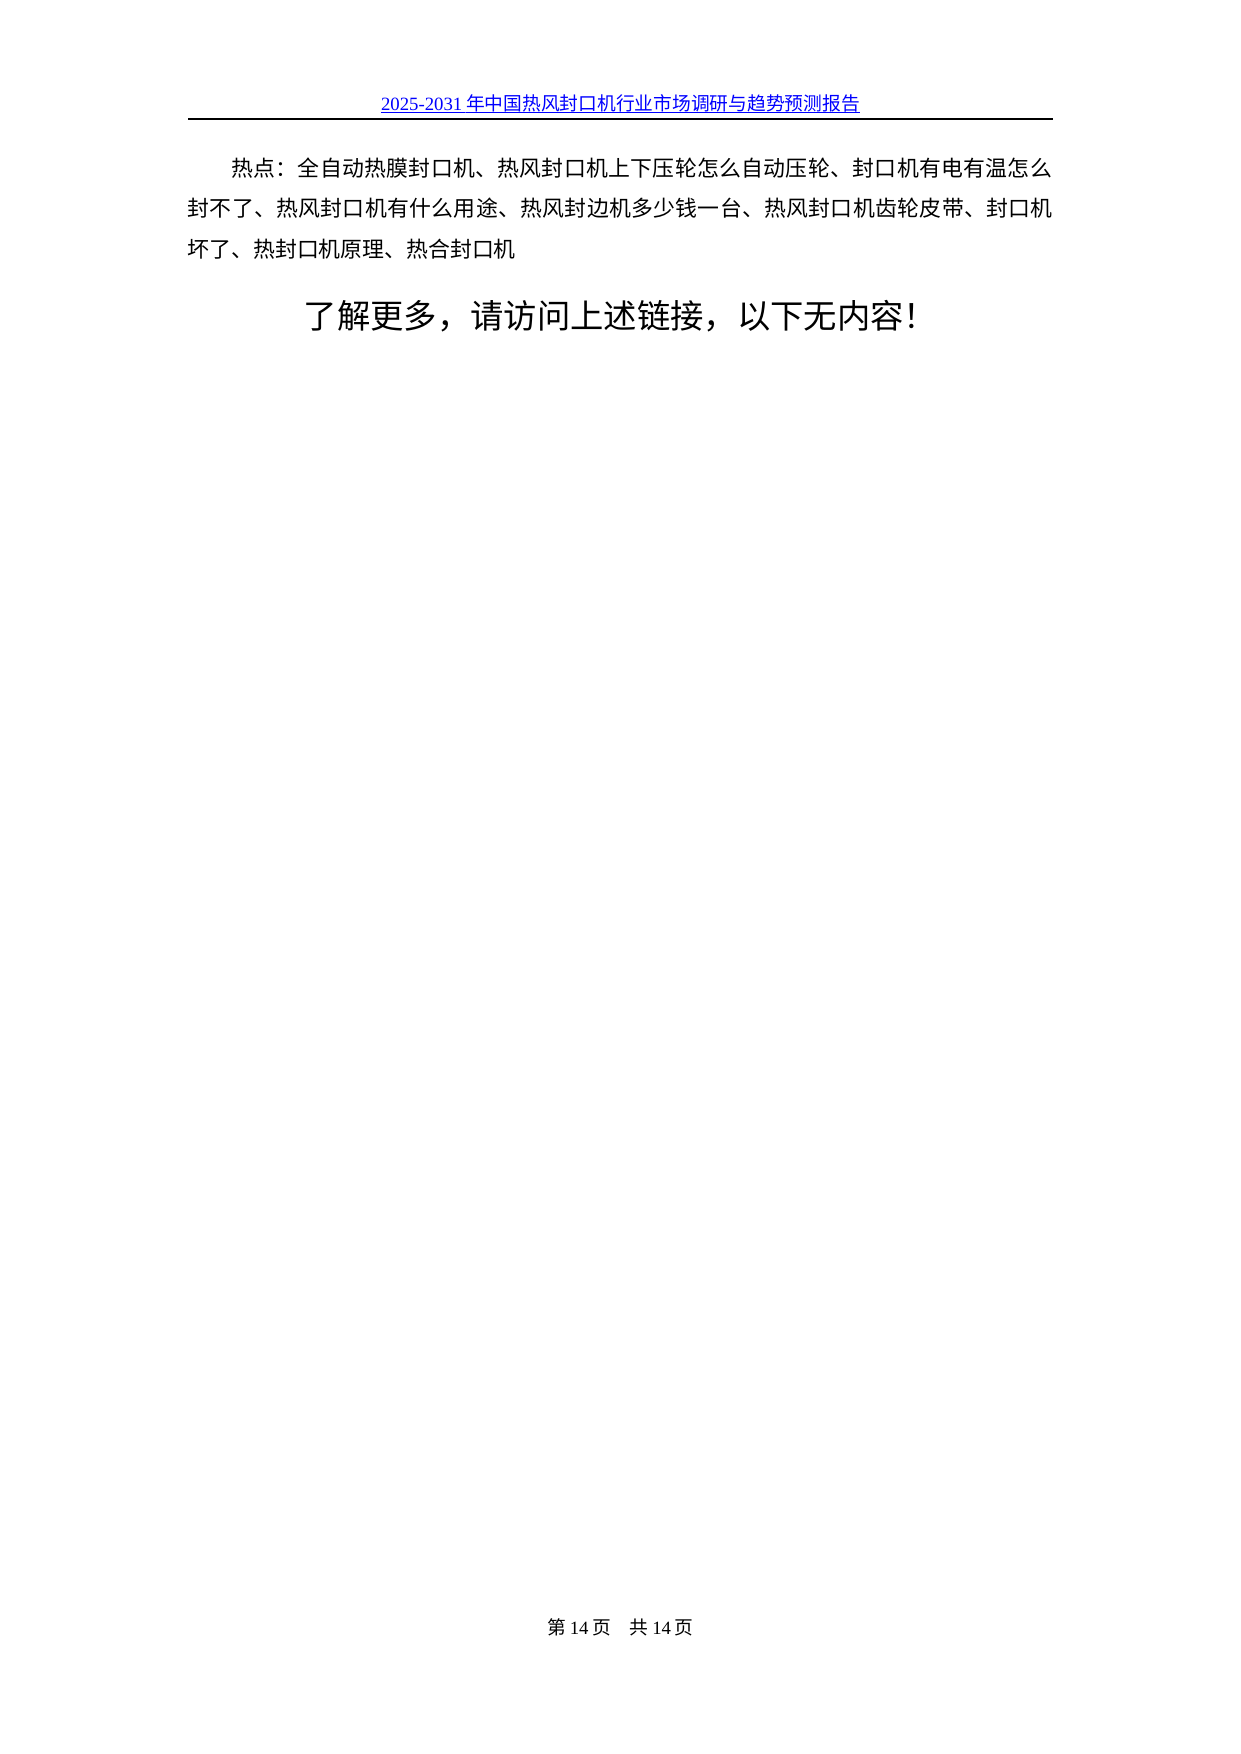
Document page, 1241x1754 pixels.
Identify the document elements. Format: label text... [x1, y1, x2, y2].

title 了解更多，请访问上述链接，以下无内容！ [187, 282, 1053, 347]
text 热点：全自动热膜封口机、热风封口机上下压轮怎么自动压轮、封口机有电有温怎么封不了、热风封口机有什么用途、热风封边机多少钱一台、热风封口机齿轮皮带、封口机坏了、热封口机原理、热合封口机 [187, 150, 1053, 264]
